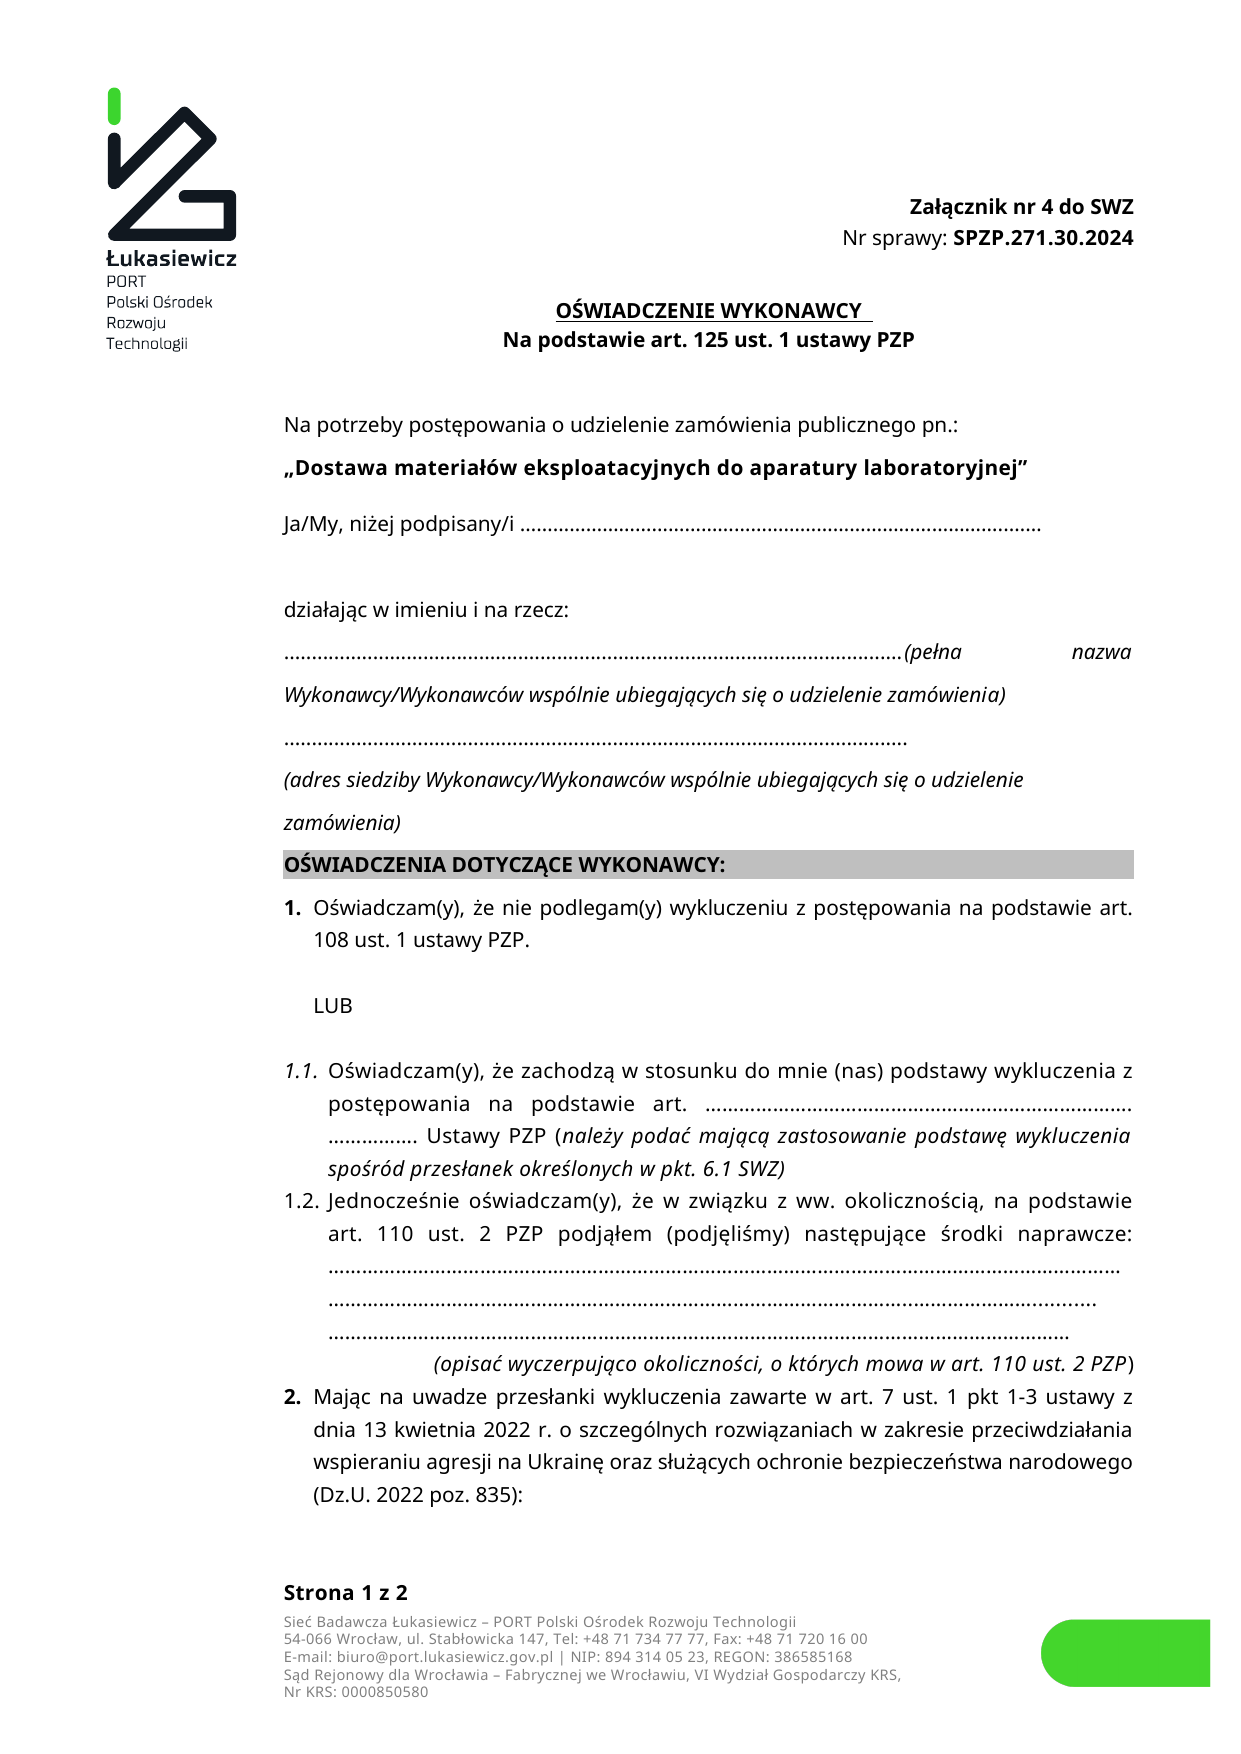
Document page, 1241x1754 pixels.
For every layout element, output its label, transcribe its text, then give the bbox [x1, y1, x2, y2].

list Oświadczam(y), że nie podlegam(y) wykluczeniu z postępowania na podstawie art. 108 ust. 1 ustawy PZP. [283, 893, 1134, 954]
text LUB [313, 991, 1134, 1019]
text (adres siedziby Wykonawcy/Wykonawców wspólnie ubiegających się o udzielenie zamówienia) [283, 765, 1134, 836]
text OŚWIADCZENIE WYKONAWCY [283, 296, 1134, 325]
text „Dostawa materiałów eksploatacyjnych do aparatury laboratoryjnej” [283, 453, 1134, 481]
list Jednocześnie oświadczam(y), że w związku z ww. okolicznością, na podstawie art. 110 ust. 2 PZP podjąłem (podjęliśmy) następujące środki naprawcze: ………………………………………………………………………………………………………………………………………………………………………………………………………………………..…………………...........…………………………………………………………………………………………………………………… [283, 1186, 1134, 1345]
picture [1037, 1615, 1240, 1754]
text ................................................................................................................ [283, 723, 1134, 751]
text ...............................................................................................................(pełna nazwa Wykonawcy/Wykonawców wspólnie ubiegających się o udzielenie zamówienia) [283, 637, 1134, 708]
text OŚWIADCZENIA DOTYCZĄCE WYKONAWCY: [283, 850, 1134, 879]
list Mając na uwadze przesłanki wykluczenia zawarte w art. 7 ust. 1 pkt 1-3 ustawy z dnia 13 kwietnia 2022 r. o szczególnych rozwiązaniach w zakresie przeciwdziałania wspieraniu agresji na Ukrainę oraz służących ochronie bezpieczeństwa narodowego (Dz.U. 2022 poz. 835): [283, 1382, 1134, 1508]
list Oświadczam(y), że zachodzą w stosunku do mnie (nas) podstawy wykluczenia z postępowania na podstawie art. ………………………………………………………………….……………. Ustawy PZP (należy podać mającą zastosowanie podstawę wykluczenia spośród przesłanek określonych w pkt. 6.1 SWZ) [283, 1056, 1134, 1182]
text Na potrzeby postępowania o udzielenie zamówienia publicznego pn.: [283, 410, 1134, 438]
text działając w imieniu i na rzecz: [283, 595, 1134, 623]
text Nr sprawy: SPZP.271.30.2024 [741, 223, 1134, 251]
text (opisać wyczerpująco okoliczności, o których mowa w art. 110 ust. 2 PZP) [283, 1349, 1134, 1378]
text Załącznik nr 4 do SWZ [727, 192, 1134, 220]
text Ja/My, niżej podpisany/i ……………………………………………………………………………..…… [283, 509, 1134, 538]
text Na podstawie art. 125 ust. 1 ustawy PZP [283, 325, 1134, 382]
